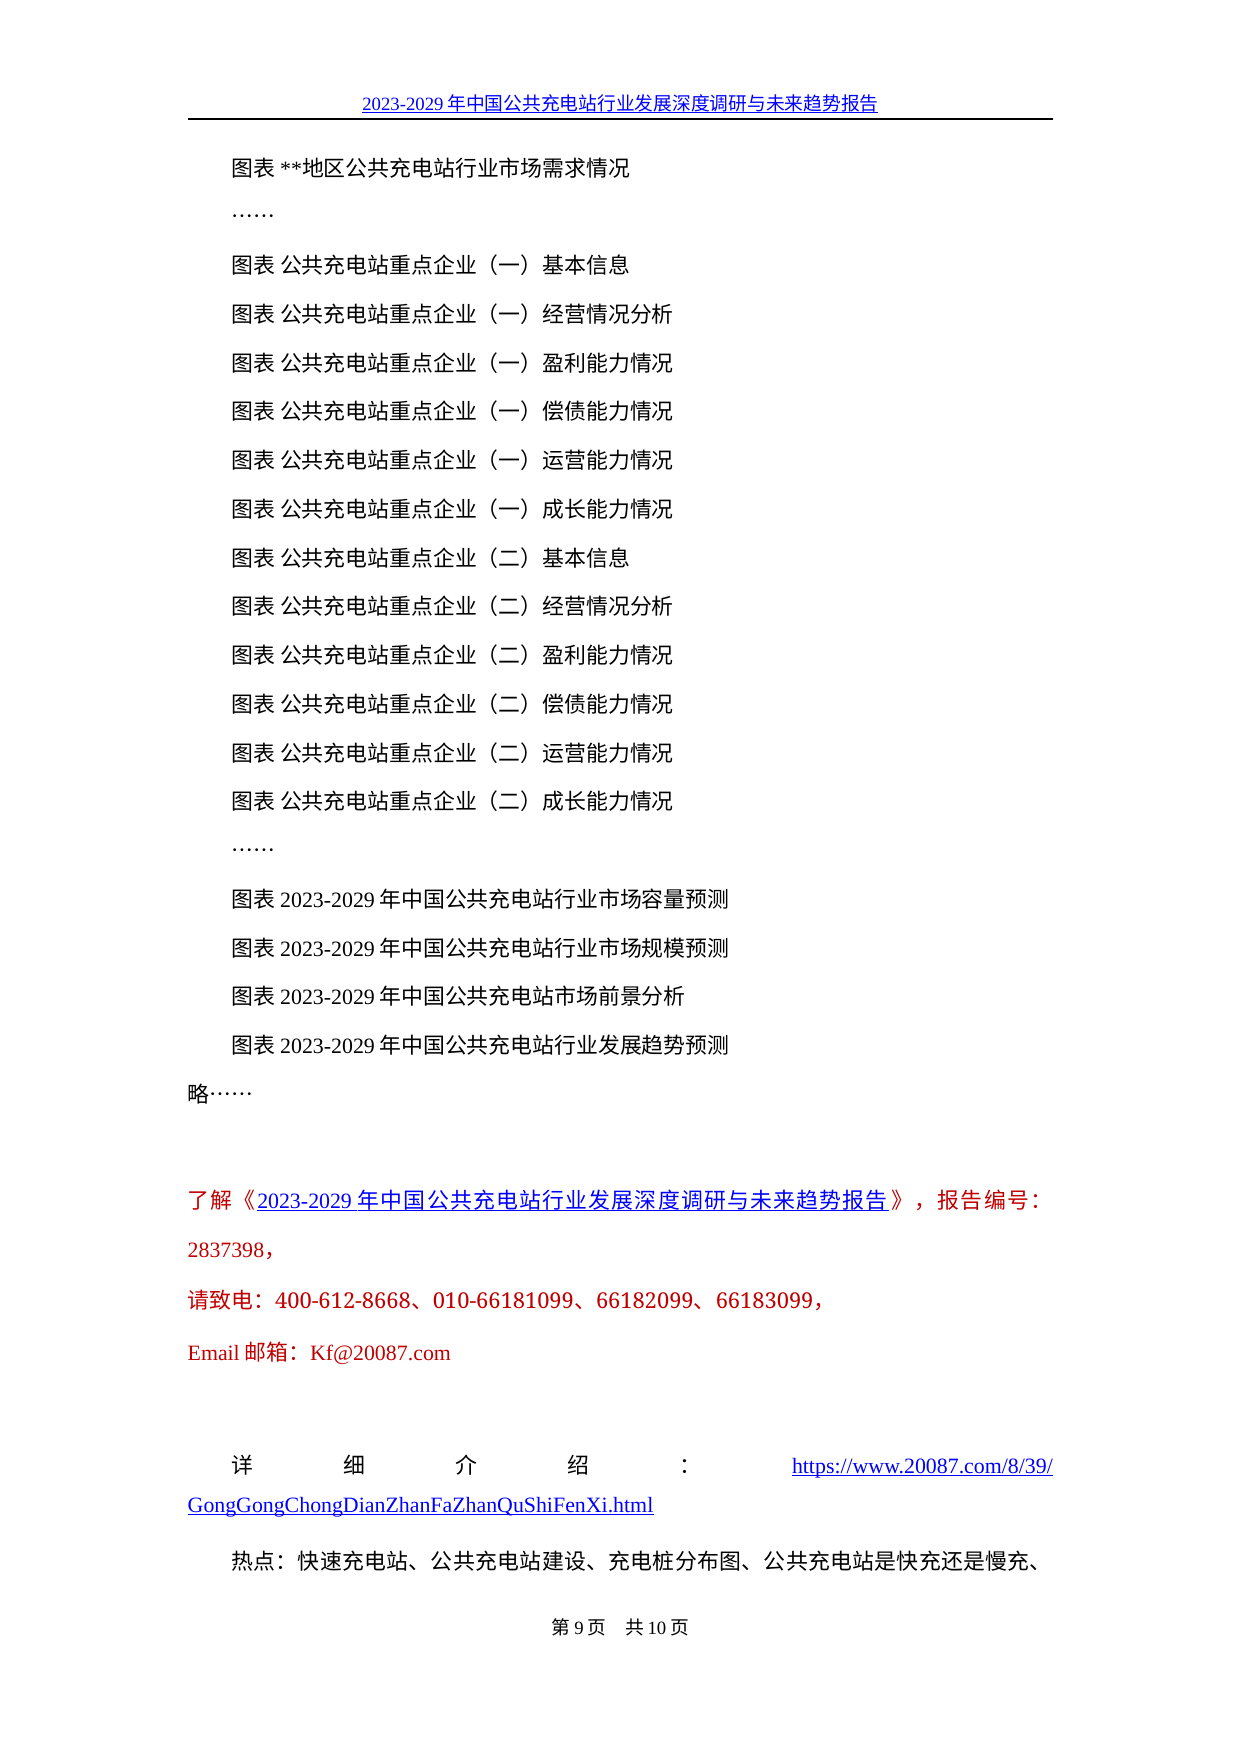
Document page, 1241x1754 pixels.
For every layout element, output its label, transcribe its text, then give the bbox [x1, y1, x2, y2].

text 请致电：400-612-8668、010-66181099、66182099、66183099， [187, 1283, 1053, 1316]
text 了解《2023-2029年中国公共充电站行业发展深度调研与未来趋势报告》，报告编号：2837398， [187, 1183, 1053, 1264]
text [187, 150, 1053, 1109]
text Email邮箱：Kf@20087.com [187, 1335, 1053, 1367]
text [187, 1543, 1053, 1576]
text 详细介绍：https://www.20087.com/8/39/GongGongChongDianZhanFaZhanQuShiFenXi.html [187, 1448, 1053, 1521]
